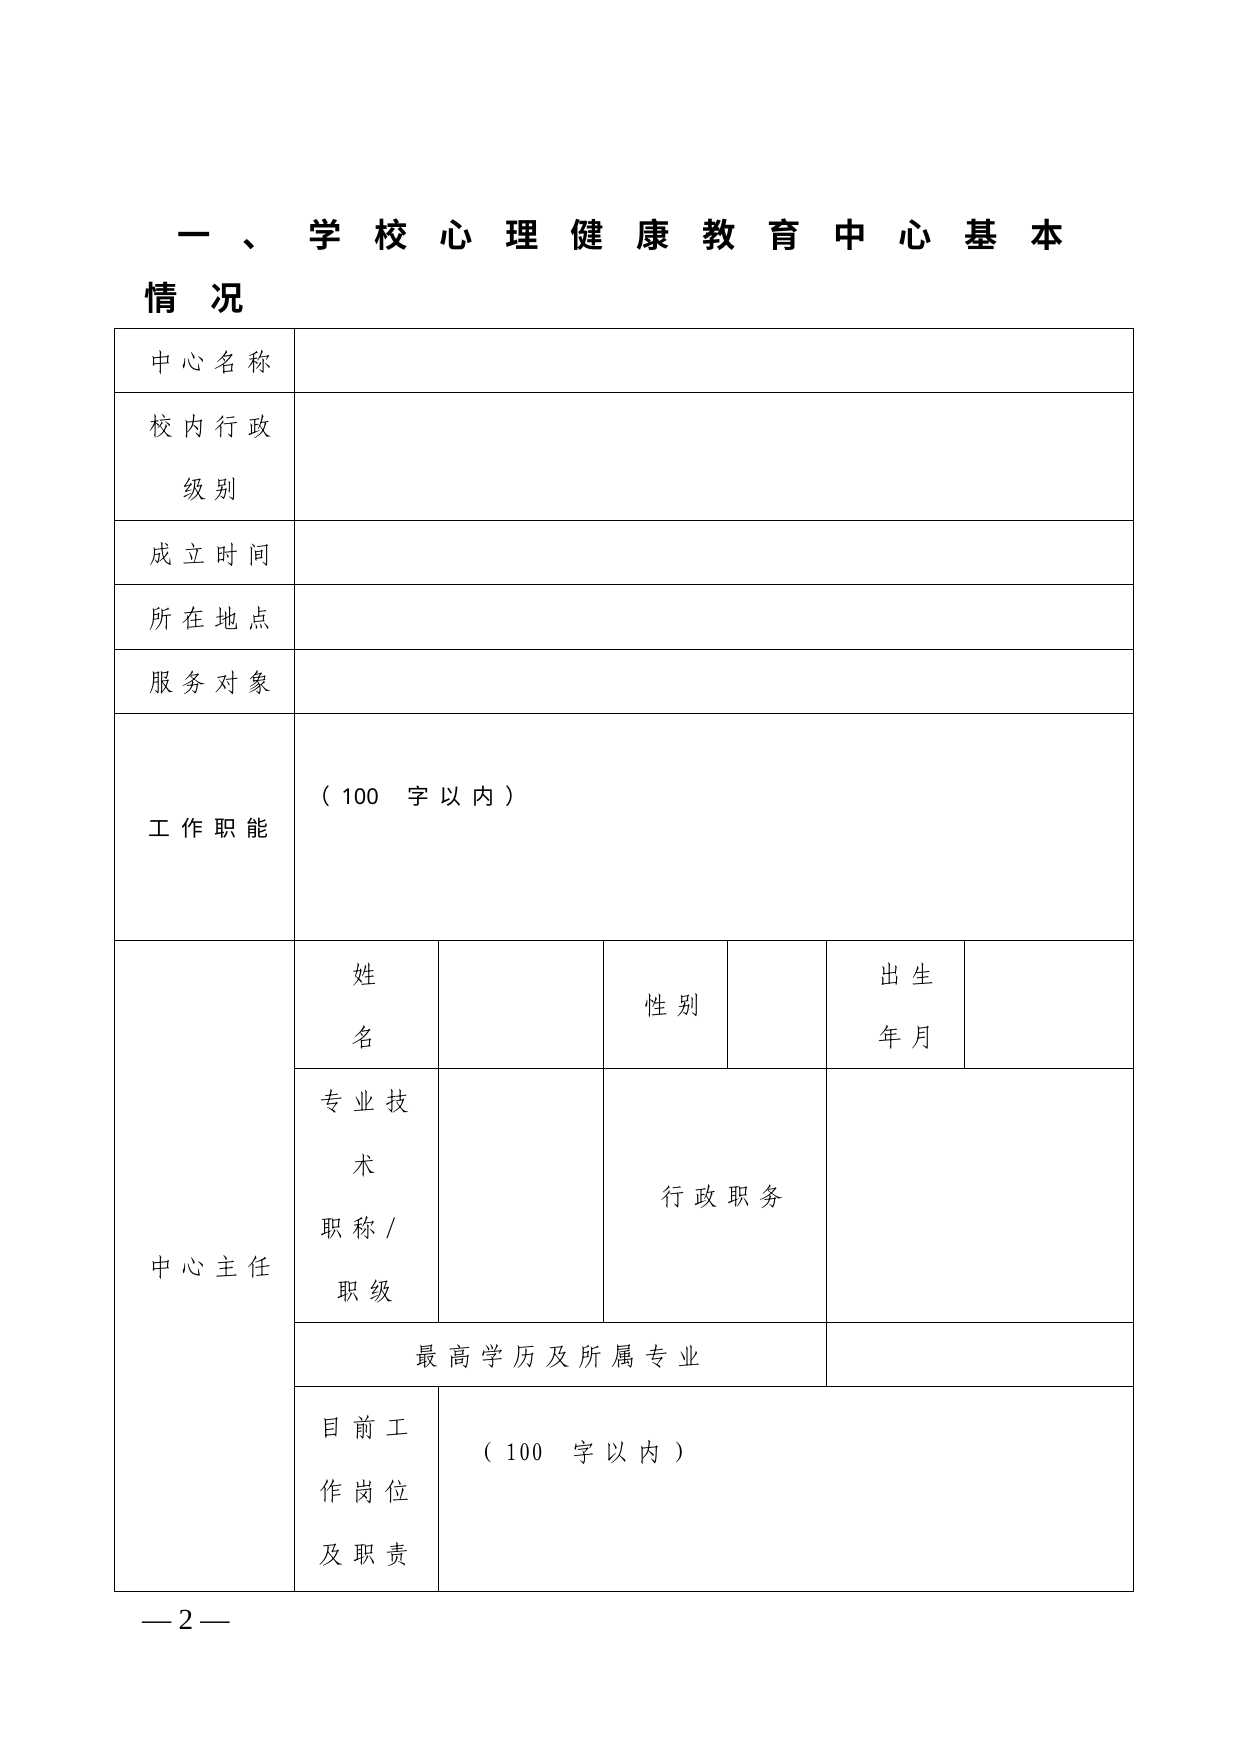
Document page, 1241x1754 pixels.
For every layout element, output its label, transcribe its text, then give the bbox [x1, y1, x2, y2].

table_cell [965, 941, 1133, 1067]
table_cell [295, 521, 1133, 584]
table_cell [439, 1069, 603, 1322]
table_cell 性别 [604, 941, 727, 1067]
table_cell [295, 585, 1133, 648]
table_cell 服务对象 [115, 650, 294, 713]
table_header 中心名称 [115, 329, 294, 392]
table_cell 最高学历及所属专业 [295, 1323, 826, 1386]
table_cell 成立时间 [115, 521, 294, 584]
table_cell 工作职能 [115, 714, 294, 940]
table_cell 行政职务 [604, 1069, 826, 1322]
table_cell [728, 941, 826, 1067]
text 一、学校心理健康教育中心基本情况 [144, 201, 1096, 328]
table_header [295, 329, 1133, 392]
table_cell 中心主任 [115, 941, 294, 1591]
table_cell [295, 393, 1133, 520]
table_cell [827, 1069, 1133, 1322]
table_cell （100字以内） [295, 714, 1133, 940]
table_cell （100字以内） [439, 1387, 1133, 1591]
table_cell 姓 名 [295, 941, 438, 1067]
table_cell [295, 650, 1133, 713]
table_cell 专业技术 职称/职级 [295, 1069, 438, 1322]
table_cell [827, 1323, 1133, 1386]
table_cell 目前工作岗位 及职责 [295, 1387, 438, 1591]
table_cell 所在地点 [115, 585, 294, 648]
table_cell 出生年月 [827, 941, 964, 1067]
table_cell 校内行政级别 [115, 393, 294, 520]
table_cell [439, 941, 603, 1067]
